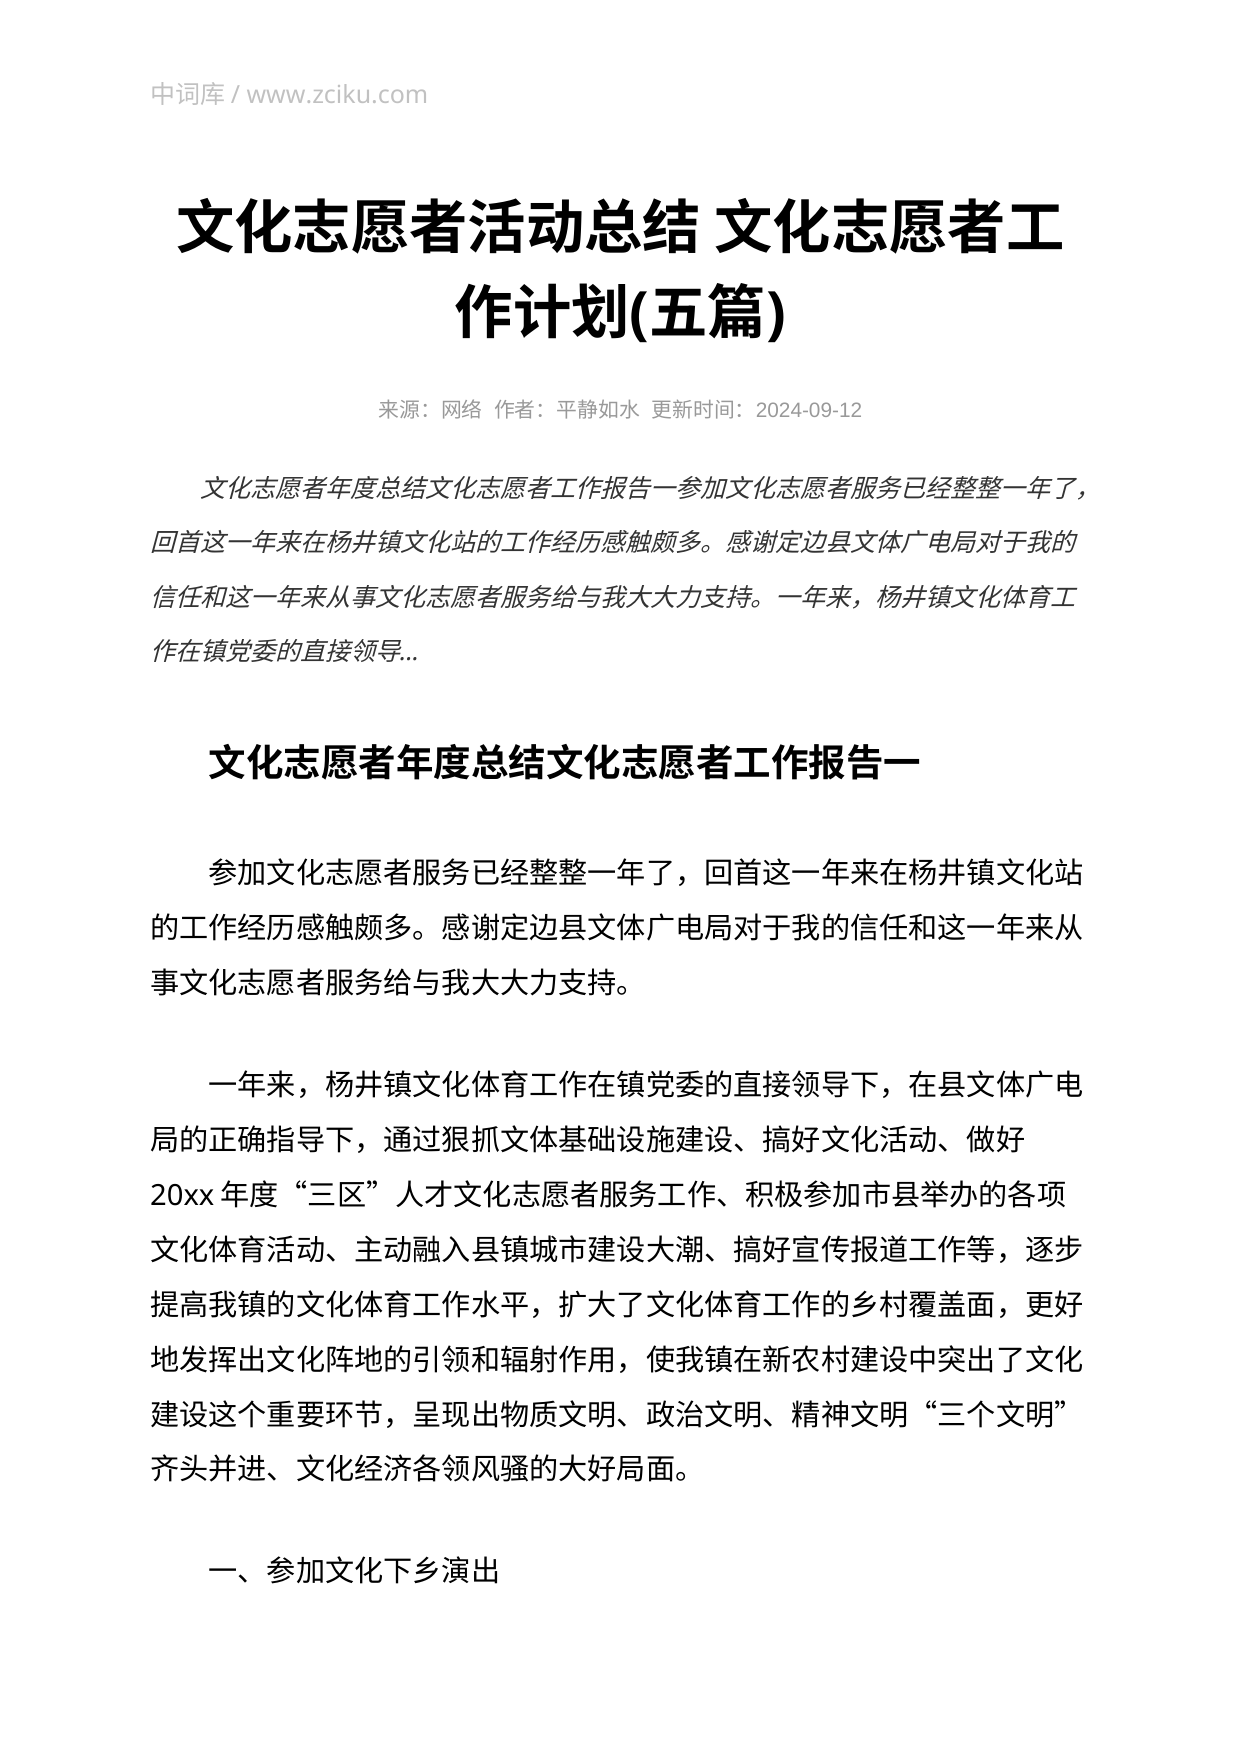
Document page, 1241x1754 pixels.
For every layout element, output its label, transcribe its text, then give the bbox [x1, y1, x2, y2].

text 文化志愿者年度总结文化志愿者工作报告一 [150, 733, 1090, 787]
text 一、参加文化下乡演出 [150, 1548, 1090, 1590]
text 一年来，杨井镇文化体育工作在镇党委的直接领导下，在县文体广电局的正确指导下，通过狠抓文体基础设施建设、搞好文化活动、做好20xx年度“三区”人才文化志愿者服务工作、积极参加市县举办的各项文化体育活动、主动融入县镇城市建设大潮、搞好宣传报道工作等，逐步提高我镇的文化体育工作水平，扩大了文化体育工作的乡村覆盖面，更好地发挥出文化阵地的引领和辐射作用，使我镇在新农村建设中突出了文化建设这个重要环节，呈现出物质文明、政治文明、精神文明“三个文明”齐头并进、文化经济各领风骚的大好局面。 [150, 1062, 1090, 1488]
text 来源：网络 作者：平静如水 更新时间：2024-09-12 [150, 397, 1090, 421]
text 文化志愿者年度总结文化志愿者工作报告一参加文化志愿者服务已经整整一年了，回首这一年来在杨井镇文化站的工作经历感触颇多。感谢定边县文体广电局对于我的信任和这一年来从事文化志愿者服务给与我大大力支持。一年来，杨井镇文化体育工作在镇党委的直接领导... [150, 468, 1090, 668]
subtitle 文化志愿者活动总结 文化志愿者工作计划(五篇) [150, 181, 1090, 351]
text 参加文化志愿者服务已经整整一年了，回首这一年来在杨井镇文化站的工作经历感触颇多。感谢定边县文体广电局对于我的信任和这一年来从事文化志愿者服务给与我大大力支持。 [150, 850, 1090, 1002]
